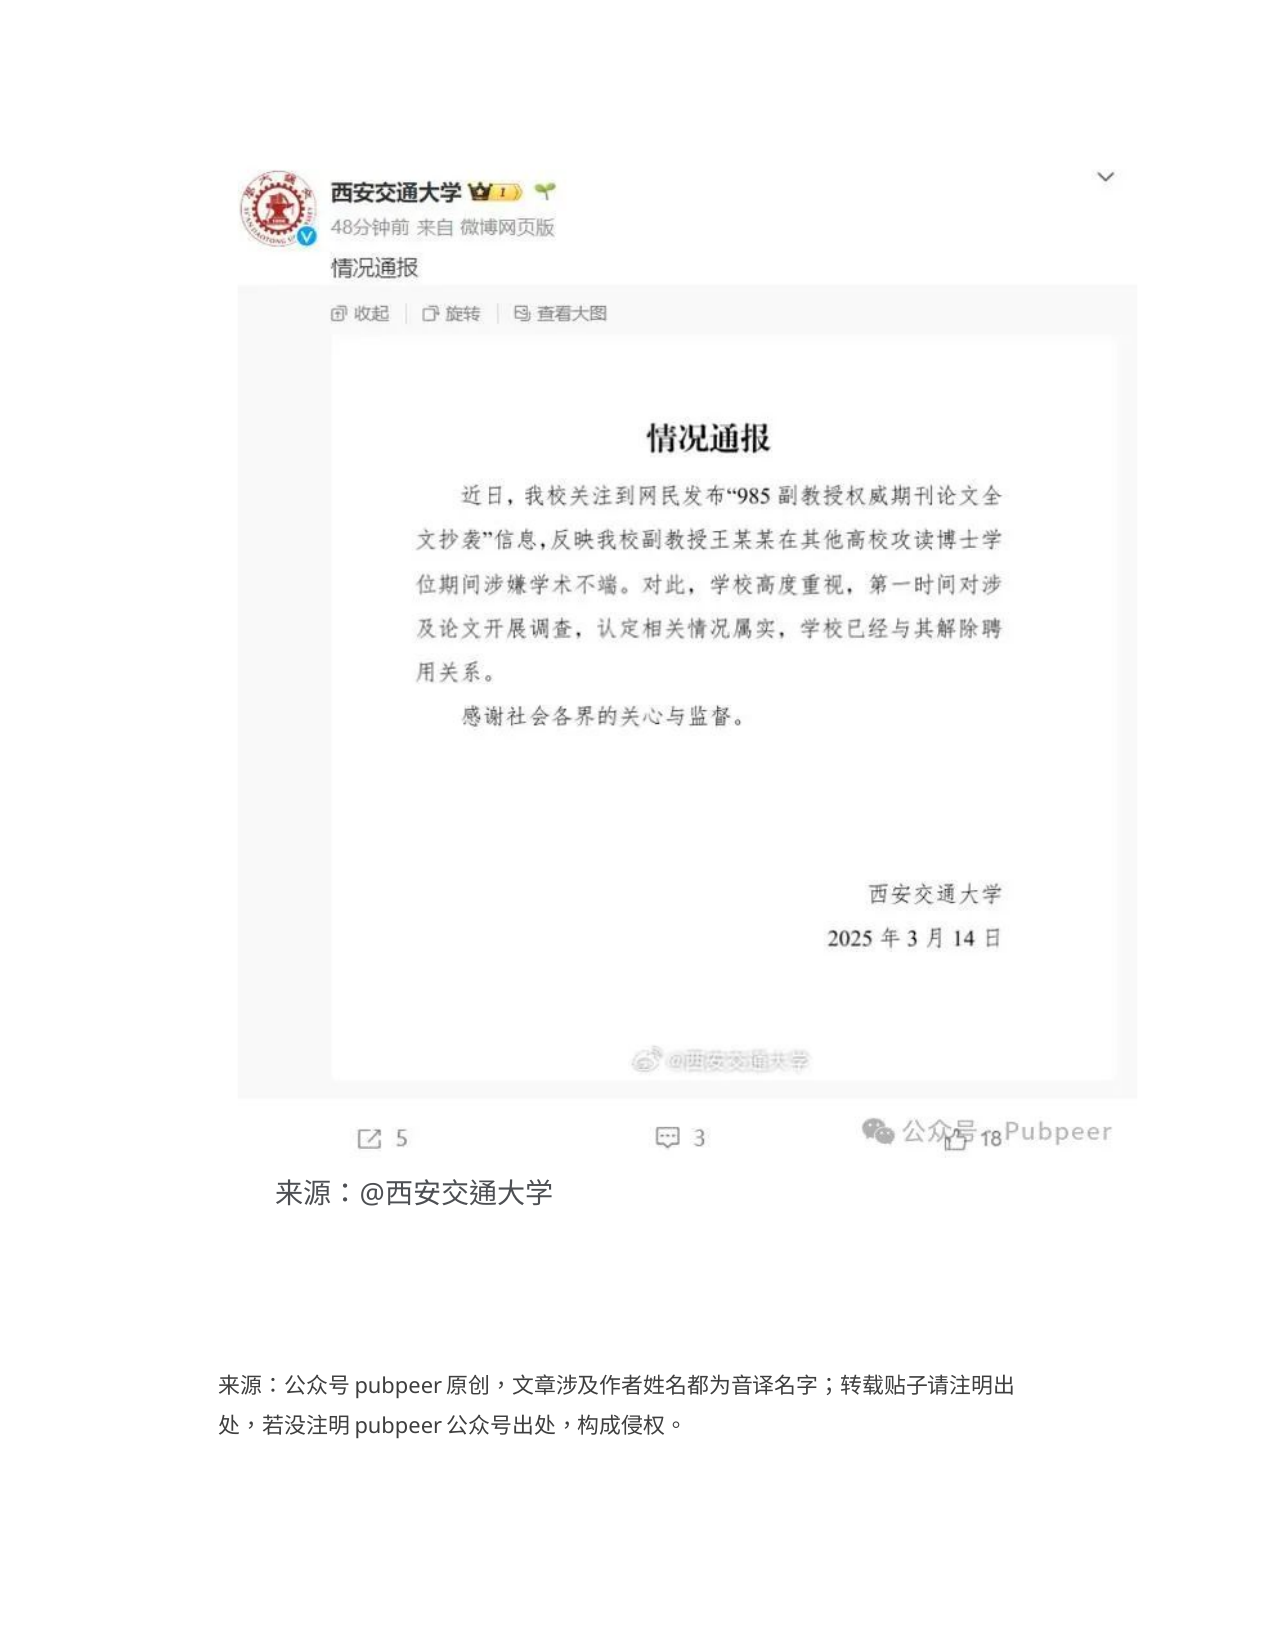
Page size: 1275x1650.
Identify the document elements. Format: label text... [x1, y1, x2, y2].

text 来源：公众号pubpeer原创，文章涉及作者姓名都为音译名字；转载贴子请注明出处，若没注明pubpeer公众号出处，构成侵权。 [219, 1360, 1056, 1440]
text 来源：@西安交通大学 [219, 1167, 1056, 1212]
picture [237, 150, 1138, 1167]
